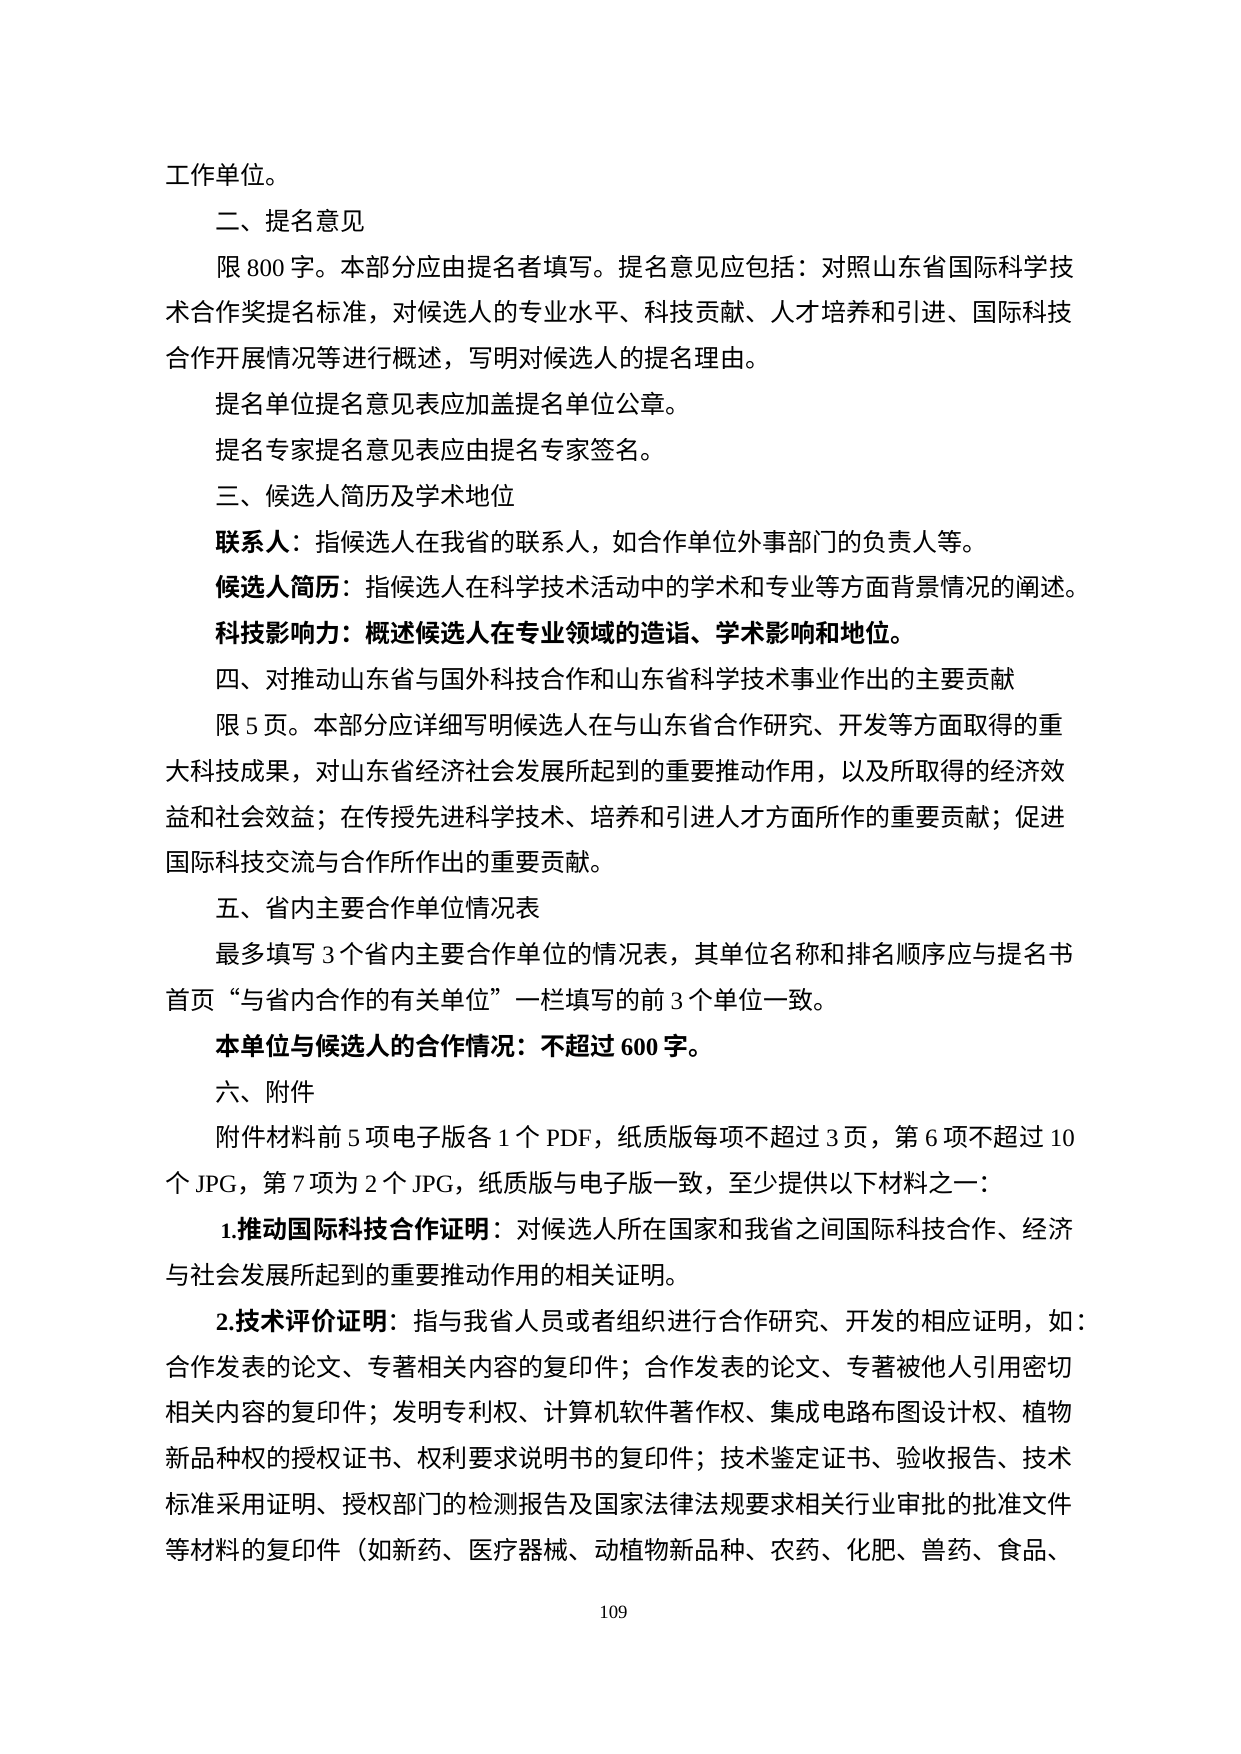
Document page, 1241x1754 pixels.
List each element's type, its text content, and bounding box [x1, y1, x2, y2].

text 限800字。本部分应由提名者填写。提名意见应包括：对照山东省国际科学技术合作奖提名标准，对候选人的专业水平、科技贡献、人才培养和引进、国际科技合作开展情况等进行概述，写明对候选人的提名理由。 [165, 239, 1075, 377]
text 候选人简历：指候选人在科学技术活动中的学术和专业等方面背景情况的阐述。 [165, 560, 1075, 606]
text 限5页。本部分应详细写明候选人在与山东省合作研究、开发等方面取得的重大科技成果，对山东省经济社会发展所起到的重要推动作用，以及所取得的经济效益和社会效益；在传授先进科学技术、培养和引进人才方面所作的重要贡献；促进国际科技交流与合作所作出的重要贡献。 [165, 698, 1075, 881]
text 提名专家提名意见表应由提名专家签名。 [165, 423, 1075, 468]
text 三、候选人简历及学术地位 [165, 468, 1075, 514]
text 附件材料前5项电子版各1个PDF，纸质版每项不超过3页，第6项不超过10个JPG，第7项为2个JPG，纸质版与电子版一致，至少提供以下材料之一： [165, 1110, 1075, 1202]
text 1.推动国际科技合作证明：对候选人所在国家和我省之间国际科技合作、经济与社会发展所起到的重要推动作用的相关证明。 [165, 1202, 1075, 1293]
text 提名单位提名意见表应加盖提名单位公章。 [165, 377, 1075, 423]
text 四、对推动山东省与国外科技合作和山东省科学技术事业作出的主要贡献 [165, 652, 1075, 698]
text 五、省内主要合作单位情况表 [165, 881, 1075, 927]
text 联系人：指候选人在我省的联系人，如合作单位外事部门的负责人等。 [165, 514, 1075, 560]
text 最多填写3个省内主要合作单位的情况表，其单位名称和排名顺序应与提名书首页“与省内合作的有关单位”一栏填写的前3个单位一致。 [165, 927, 1075, 1018]
text 科技影响力：概述候选人在专业领域的造诣、学术影响和地位。 [165, 606, 1075, 652]
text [165, 148, 1075, 193]
text 六、附件 [165, 1064, 1075, 1110]
text 二、提名意见 [165, 193, 1075, 239]
text 本单位与候选人的合作情况：不超过600字。 [165, 1018, 1075, 1064]
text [165, 1293, 1075, 1568]
